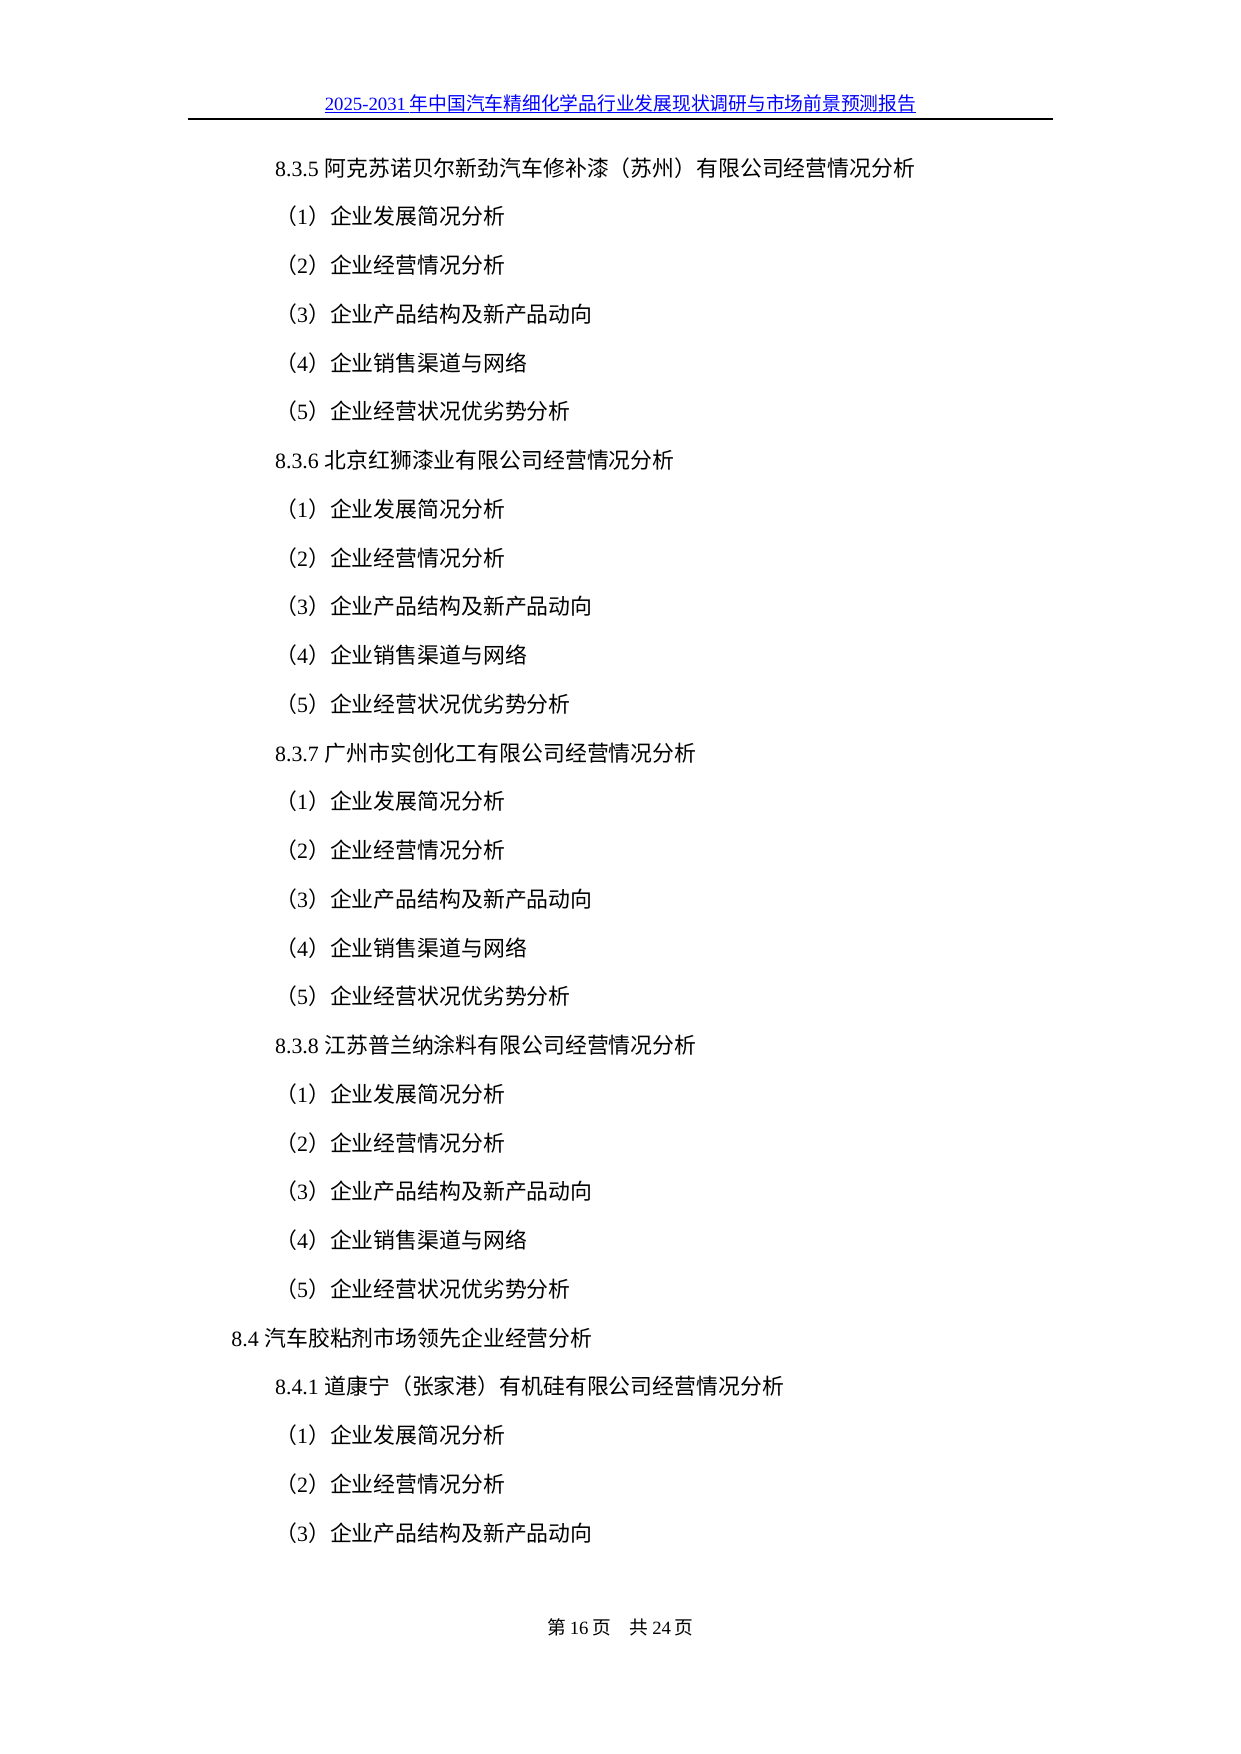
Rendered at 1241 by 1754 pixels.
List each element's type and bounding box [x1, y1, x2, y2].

text [187, 150, 1053, 1548]
